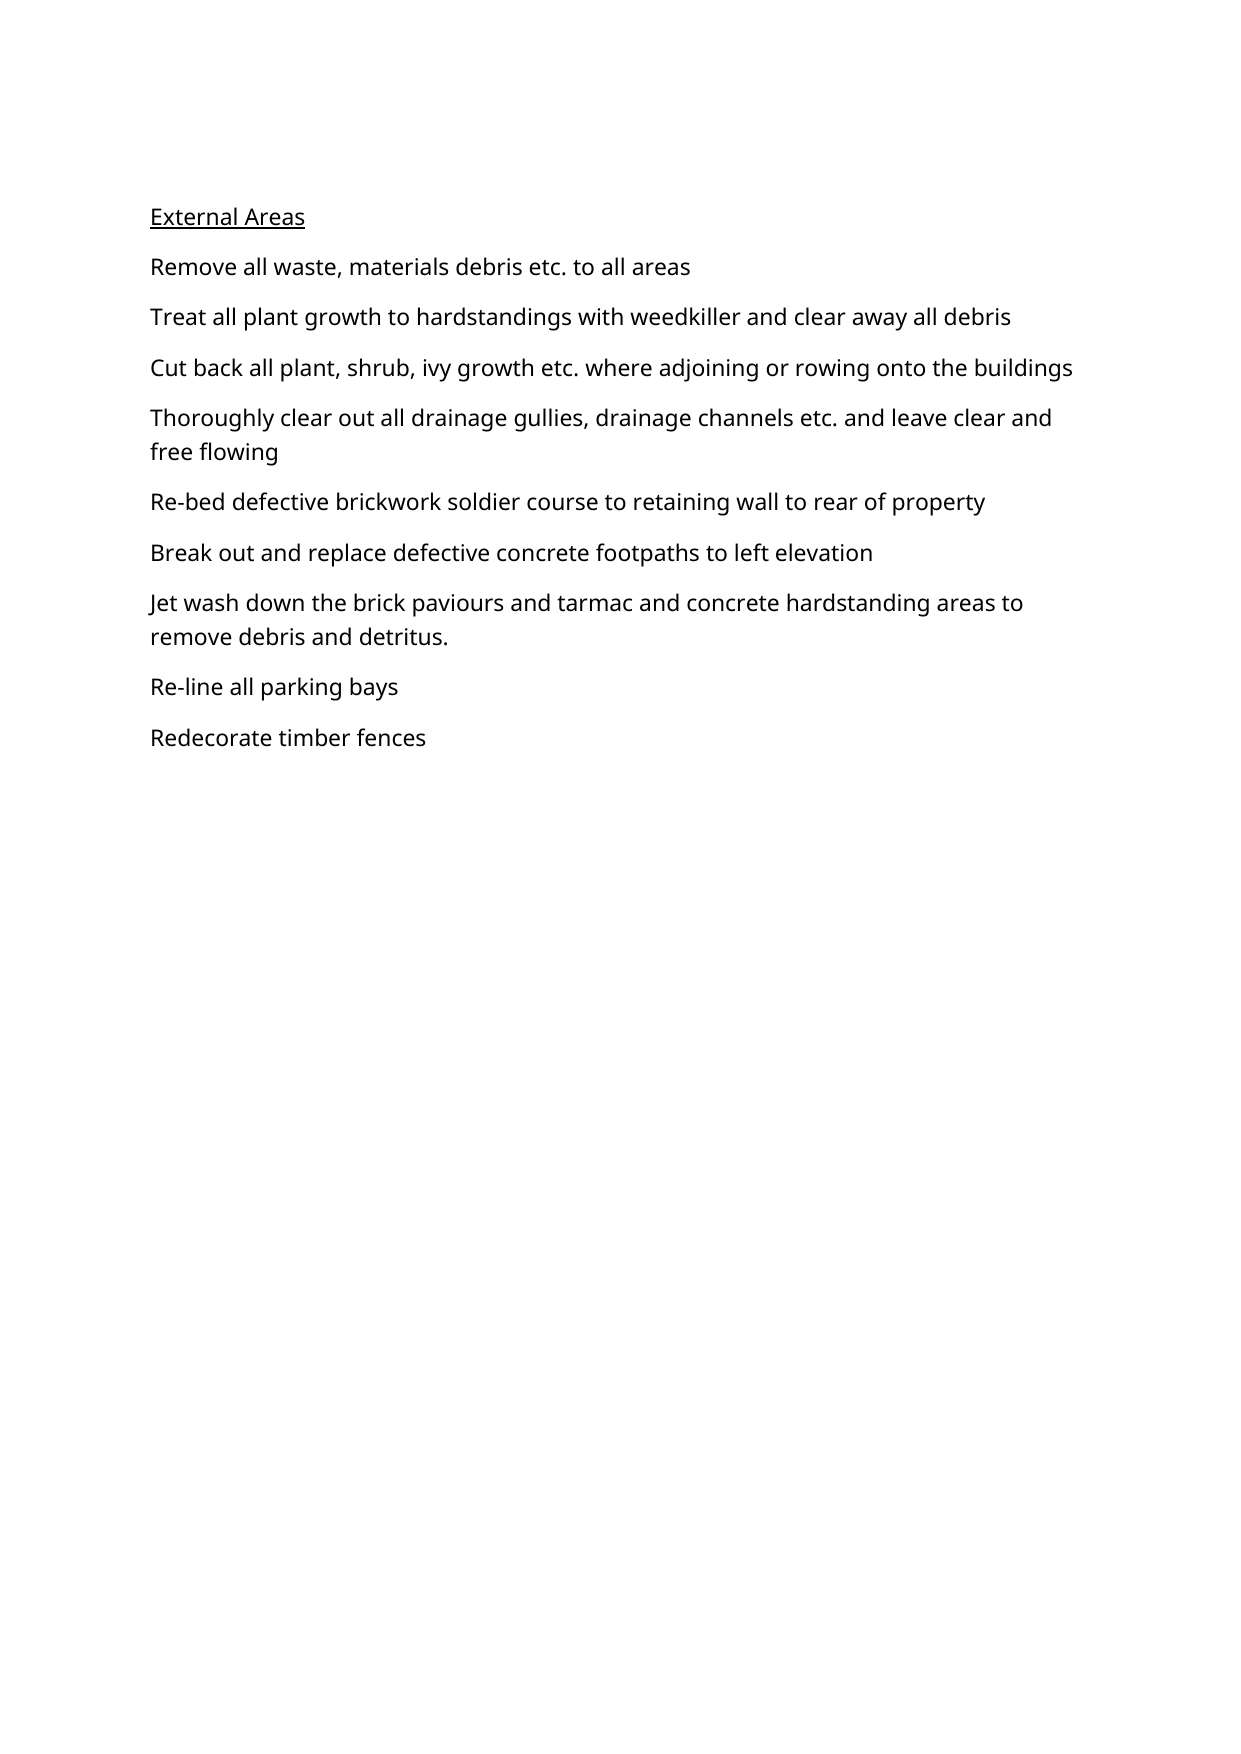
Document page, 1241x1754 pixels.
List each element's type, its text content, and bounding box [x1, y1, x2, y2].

text Cut back all plant, shrub, ivy growth etc. where adjoining or rowing onto the buildings [150, 352, 1090, 383]
text Thoroughly clear out all drainage gullies, drainage channels etc. and leave clear and free flowing [150, 402, 1090, 467]
text Redecorate timber fences [150, 722, 1090, 753]
text Remove all waste, materials debris etc. to all areas [150, 251, 1090, 282]
text Re-line all parking bays [150, 671, 1090, 702]
text Jet wash down the brick paviours and tarmac and concrete hardstanding areas to remove debris and detritus. [150, 587, 1090, 652]
text Treat all plant growth to hardstandings with weedkiller and clear away all debris [150, 301, 1090, 332]
text Re-bed defective brickwork soldier course to retaining wall to rear of property [150, 486, 1090, 517]
text External Areas [150, 200, 1090, 232]
text Break out and replace defective concrete footpaths to left elevation [150, 537, 1090, 568]
